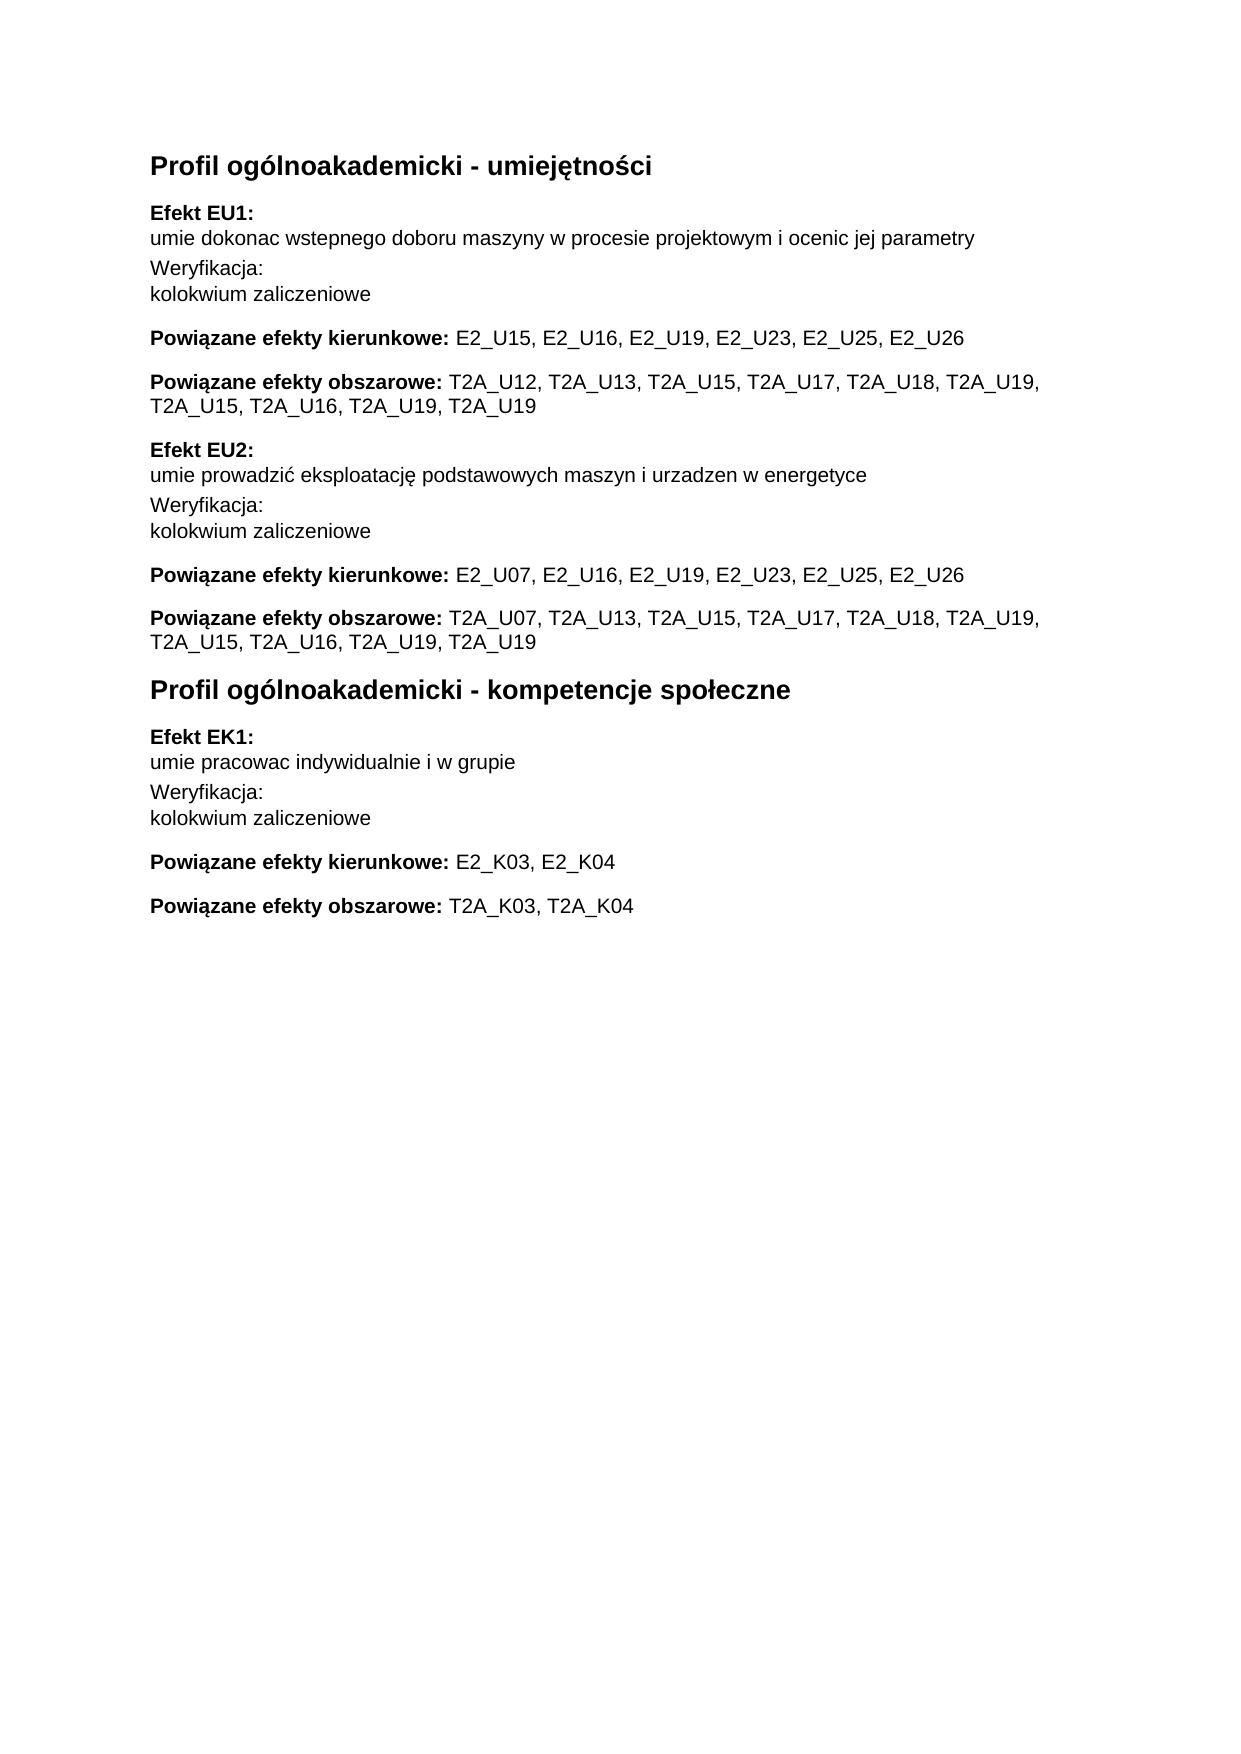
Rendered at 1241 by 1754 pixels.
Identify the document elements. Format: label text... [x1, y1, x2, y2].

text umie dokonac wstepnego doboru maszyny w procesie projektowym i ocenic jej parametry [150, 226, 1090, 250]
text Efekt EU1: [150, 201, 1090, 225]
text kolokwium zaliczeniowe [150, 282, 1090, 306]
text Powiązane efekty obszarowe: T2A_U07, T2A_U13, T2A_U15, T2A_U17, T2A_U18, T2A_U19, T2A_U15, T2A_U16, T2A_U19, T2A_U19 [150, 606, 1090, 654]
text umie prowadzić eksploatację podstawowych maszyn i urzadzen w energetyce [150, 462, 1090, 486]
text Efekt EK1: [150, 725, 1090, 749]
text Powiązane efekty obszarowe: T2A_U12, T2A_U13, T2A_U15, T2A_U17, T2A_U18, T2A_U19, T2A_U15, T2A_U16, T2A_U19, T2A_U19 [150, 370, 1090, 418]
text Powiązane efekty kierunkowe: E2_U15, E2_U16, E2_U19, E2_U23, E2_U25, E2_U26 [150, 326, 1090, 350]
text umie pracowac indywidualnie i w grupie [150, 750, 1090, 774]
text kolokwium zaliczeniowe [150, 806, 1090, 830]
text Powiązane efekty obszarowe: T2A_K03, T2A_K04 [150, 894, 1090, 918]
subtitle Profil ogólnoakademicki - umiejętności [150, 150, 1090, 181]
text Weryfikacja: [150, 780, 1090, 804]
text Powiązane efekty kierunkowe: E2_K03, E2_K04 [150, 850, 1090, 874]
subtitle Profil ogólnoakademicki - kompetencje społeczne [150, 674, 1090, 705]
text kolokwium zaliczeniowe [150, 519, 1090, 543]
text Powiązane efekty kierunkowe: E2_U07, E2_U16, E2_U19, E2_U23, E2_U25, E2_U26 [150, 562, 1090, 586]
text Efekt EU2: [150, 437, 1090, 461]
text Weryfikacja: [150, 256, 1090, 280]
text Weryfikacja: [150, 493, 1090, 517]
